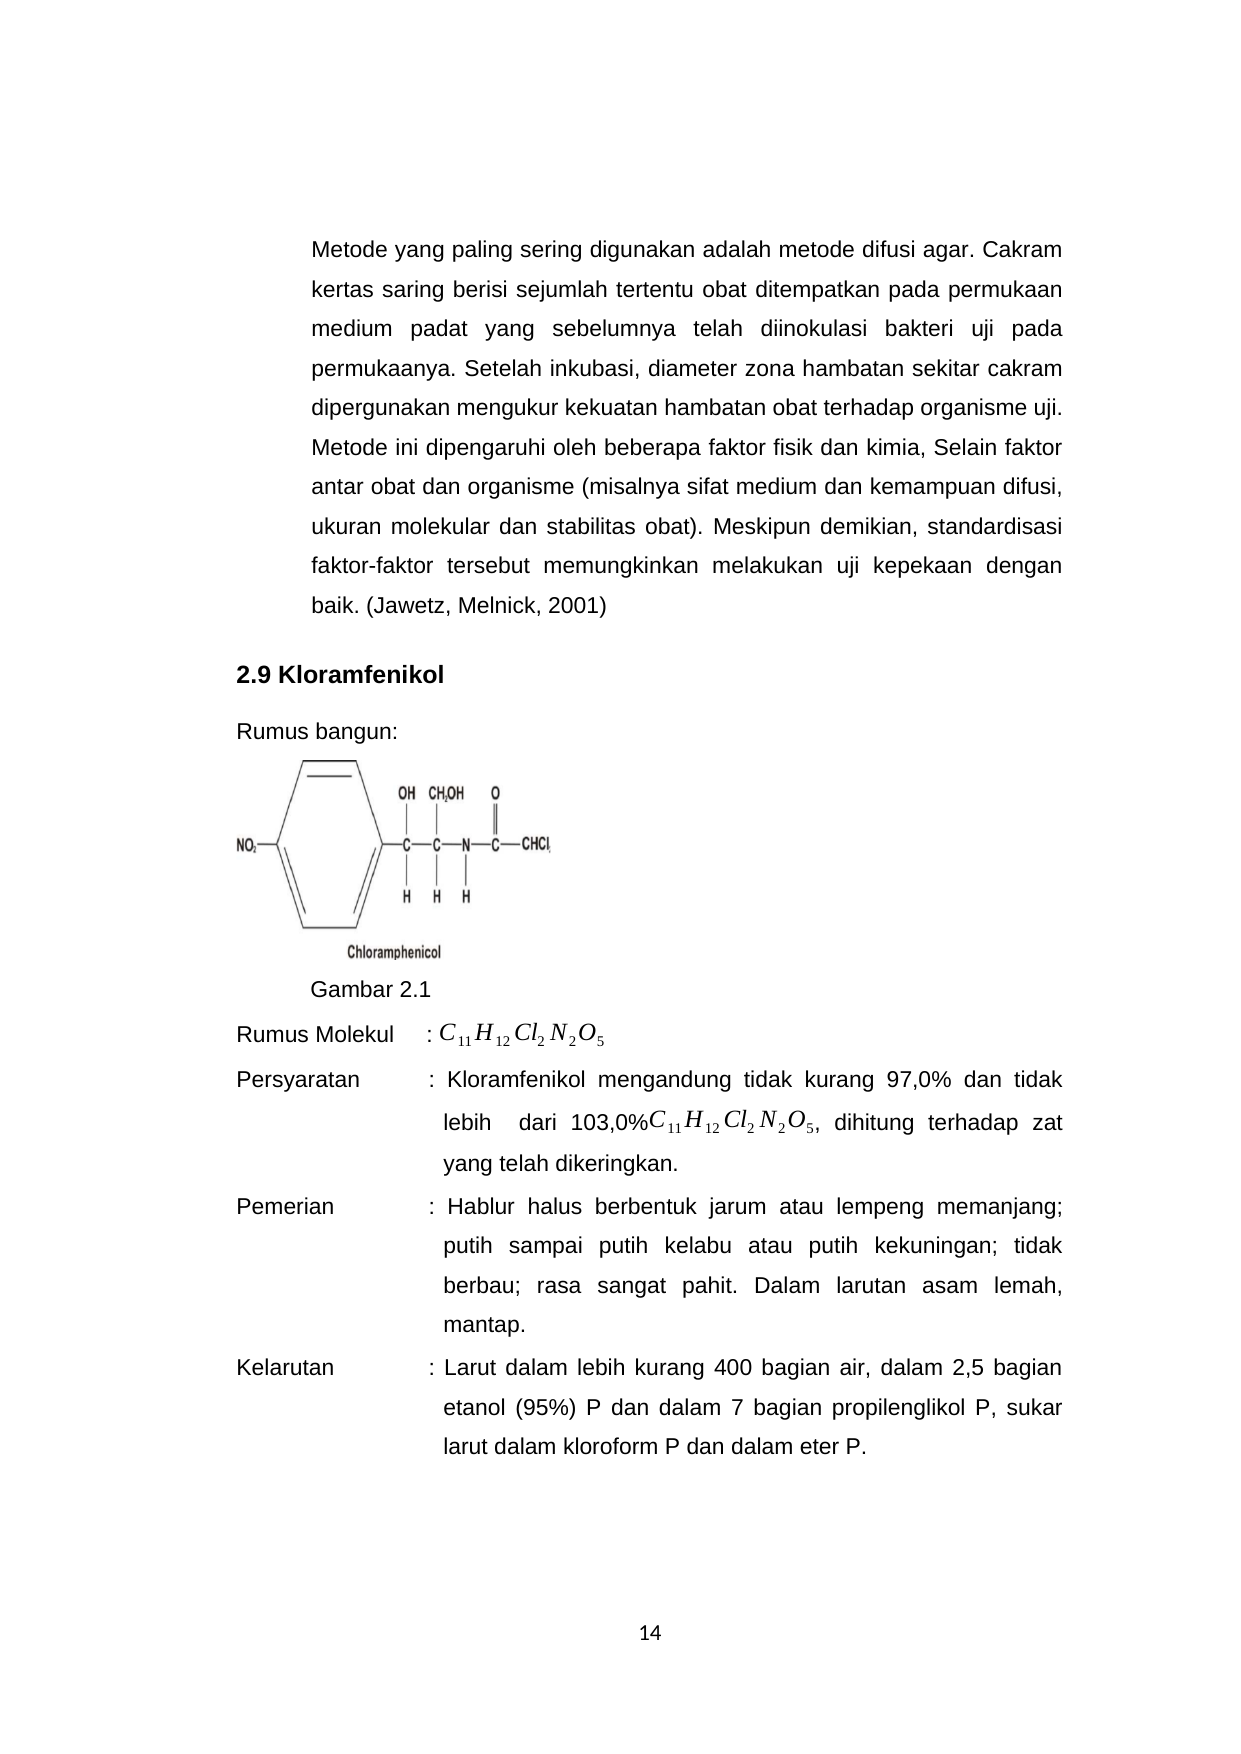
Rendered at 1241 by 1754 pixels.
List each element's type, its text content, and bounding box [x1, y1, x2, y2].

text Gambar 2.1 [236, 976, 1063, 1003]
text Persyaratan : Kloramfenikol mengandung tidak kurang 97,0% dan tidak lebih dari 103,0%, dihitung terhadap zat yang telah dikeringkan. [236, 1066, 1063, 1177]
text Pemerian : Hablur halus berbentuk jarum atau lempeng memanjang; putih sampai putih kelabu atau putih kekuningan; tidak berbau; rasa sangat pahit. Dalam larutan asam lemah, mantap. [236, 1193, 1063, 1338]
list Metode yang paling sering digunakan adalah metode difusi agar. Cakram kertas saring berisi sejumlah tertentu obat ditempatkan pada permukaan medium padat yang sebelumnya telah diinokulasi bakteri uji pada permukaanya. Setelah inkubasi, diameter zona hambatan sekitar cakram dipergunakan mengukur kekuatan hambatan obat terhadap organisme uji. Metode ini dipengaruhi oleh beberapa faktor fisik dan kimia, Selain faktor antar obat dan organisme (misalnya sifat medium dan kemampuan difusi, ukuran molekular dan stabilitas obat). Meskipun demikian, standardisasi faktor-faktor tersebut memungkinkan melakukan uji kepekaan dengan baik. (Jawetz, Melnick, 2001) [311, 236, 1063, 618]
picture [236, 760, 551, 960]
text Kelarutan : Larut dalam lebih kurang 400 bagian air, dalam 2,5 bagian etanol (95%) P dan dalam 7 bagian propilenglikol P, sukar larut dalam kloroform P dan dalam eter P. [236, 1354, 1063, 1459]
text 2.9 Kloramfenikol [236, 660, 1063, 689]
text Rumus Molekul : [236, 1019, 1063, 1050]
text Rumus bangun: [236, 718, 1063, 744]
